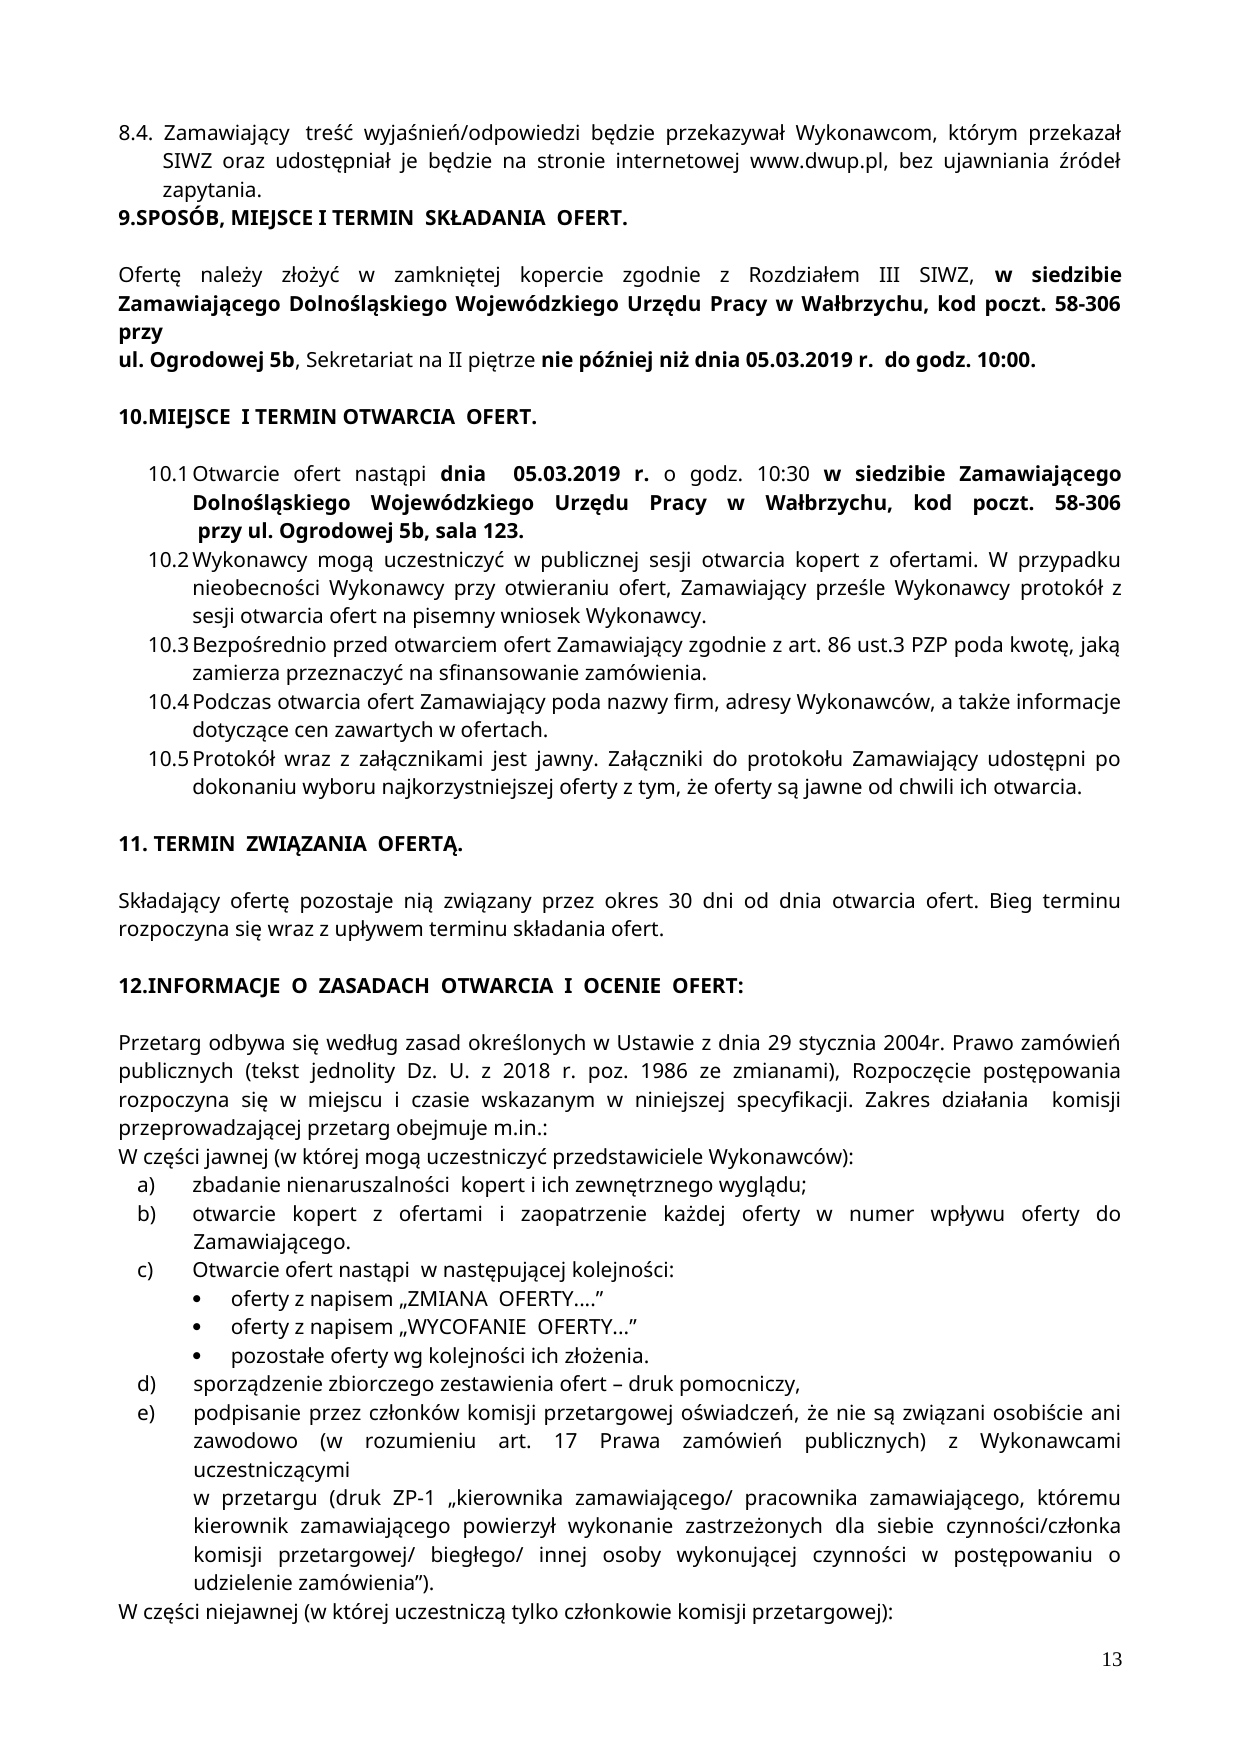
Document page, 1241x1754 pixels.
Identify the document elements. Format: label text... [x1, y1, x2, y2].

list Bezpośrednio przed otwarciem ofert Zamawiający zgodnie z art. 86 ust.3 PZP poda kwotę, jaką zamierza przeznaczyć na sfinansowanie zamówienia. [148, 630, 1122, 687]
list podpisanie przez członków komisji przetargowej oświadczeń, że nie są związani osobiście ani zawodowo (w rozumieniu art. 17 Prawa zamówień publicznych) z Wykonawcami uczestniczącymi w przetargu (druk ZP-1 „kierownika zamawiającego/ pracownika zamawiającego, któremu kierownik zamawiającego powierzył wykonanie zastrzeżonych dla siebie czynności/członka komisji przetargowej/ biegłego/ innej osoby wykonującej czynności w postępowaniu o udzielenie zamówienia”). [137, 1398, 1122, 1597]
list Otwarcie ofert nastąpi w następującej kolejności: [137, 1256, 1122, 1284]
text 10.MIEJSCE I TERMIN OTWARCIA OFERT. [118, 402, 1122, 431]
list Otwarcie ofert nastąpi dnia 05.03.2019 r. o godz. 10:30 w siedzibie Zamawiającego Dolnośląskiego Wojewódzkiego Urzędu Pracy w Wałbrzychu, kod poczt. 58-306 przy ul. Ogrodowej 5b, sala 123. [148, 459, 1122, 545]
text Ofertę należy złożyć w zamkniętej kopercie zgodnie z Rozdziałem III SIWZ, w siedzibie Zamawiającego Dolnośląskiego Wojewódzkiego Urzędu Pracy w Wałbrzychu, kod poczt. 58-306 przy ul. Ogrodowej 5b, Sekretariat na II piętrze nie później niż dnia 05.03.2019 r. do godz. 10:00. [118, 260, 1122, 374]
list oferty z napisem „WYCOFANIE OFERTY...” [193, 1312, 1122, 1341]
text Przetarg odbywa się według zasad określonych w Ustawie z dnia 29 stycznia 2004r. Prawo zamówień publicznych (tekst jednolity Dz. U. z 2018 r. poz. 1986 ze zmianami), Rozpoczęcie postępowania rozpoczyna się w miejscu i czasie wskazanym w niniejszej specyfikacji. Zakres działania komisji przeprowadzającej przetarg obejmuje m.in.: [118, 1028, 1122, 1142]
text 9.SPOSÓB, MIEJSCE I TERMIN SKŁADANIA OFERT. [118, 203, 1122, 232]
list Wykonawcy mogą uczestniczyć w publicznej sesji otwarcia kopert z ofertami. W przypadku nieobecności Wykonawcy przy otwieraniu ofert, Zamawiający prześle Wykonawcy protokół z sesji otwarcia ofert na pisemny wniosek Wykonawcy. [148, 545, 1122, 630]
list zbadanie nienaruszalności kopert i ich zewnętrznego wyglądu; [137, 1170, 1122, 1199]
text 12.INFORMACJE O ZASADACH OTWARCIA I OCENIE OFERT: [118, 971, 1122, 1000]
list sporządzenie zbiorczego zestawienia ofert – druk pomocniczy, [137, 1369, 1122, 1398]
text 11. TERMIN ZWIĄZANIA OFERTĄ. [118, 829, 1122, 857]
text W części niejawnej (w której uczestniczą tylko członkowie komisji przetargowej): [118, 1597, 1122, 1625]
text W części jawnej (w której mogą uczestniczyć przedstawiciele Wykonawców): [118, 1142, 1122, 1170]
text Składający ofertę pozostaje nią związany przez okres 30 dni od dnia otwarcia ofert. Bieg terminu rozpoczyna się wraz z upływem terminu składania ofert. [118, 886, 1122, 943]
text 8.4. Zamawiający treść wyjaśnień/odpowiedzi będzie przekazywał Wykonawcom, którym przekazał SIWZ oraz udostępniał je będzie na stronie internetowej www.dwup.pl, bez ujawniania źródeł zapytania. [118, 118, 1122, 203]
list Podczas otwarcia ofert Zamawiający poda nazwy firm, adresy Wykonawców, a także informacje dotyczące cen zawartych w ofertach. [148, 687, 1122, 744]
list otwarcie kopert z ofertami i zaopatrzenie każdej oferty w numer wpływu oferty do Zamawiającego. [137, 1199, 1122, 1256]
list Protokół wraz z załącznikami jest jawny. Załączniki do protokołu Zamawiający udostępni po dokonaniu wyboru najkorzystniejszej oferty z tym, że oferty są jawne od chwili ich otwarcia. [148, 744, 1122, 801]
list pozostałe oferty wg kolejności ich złożenia. [193, 1341, 1122, 1369]
list oferty z napisem „ZMIANA OFERTY....” [193, 1284, 1122, 1312]
